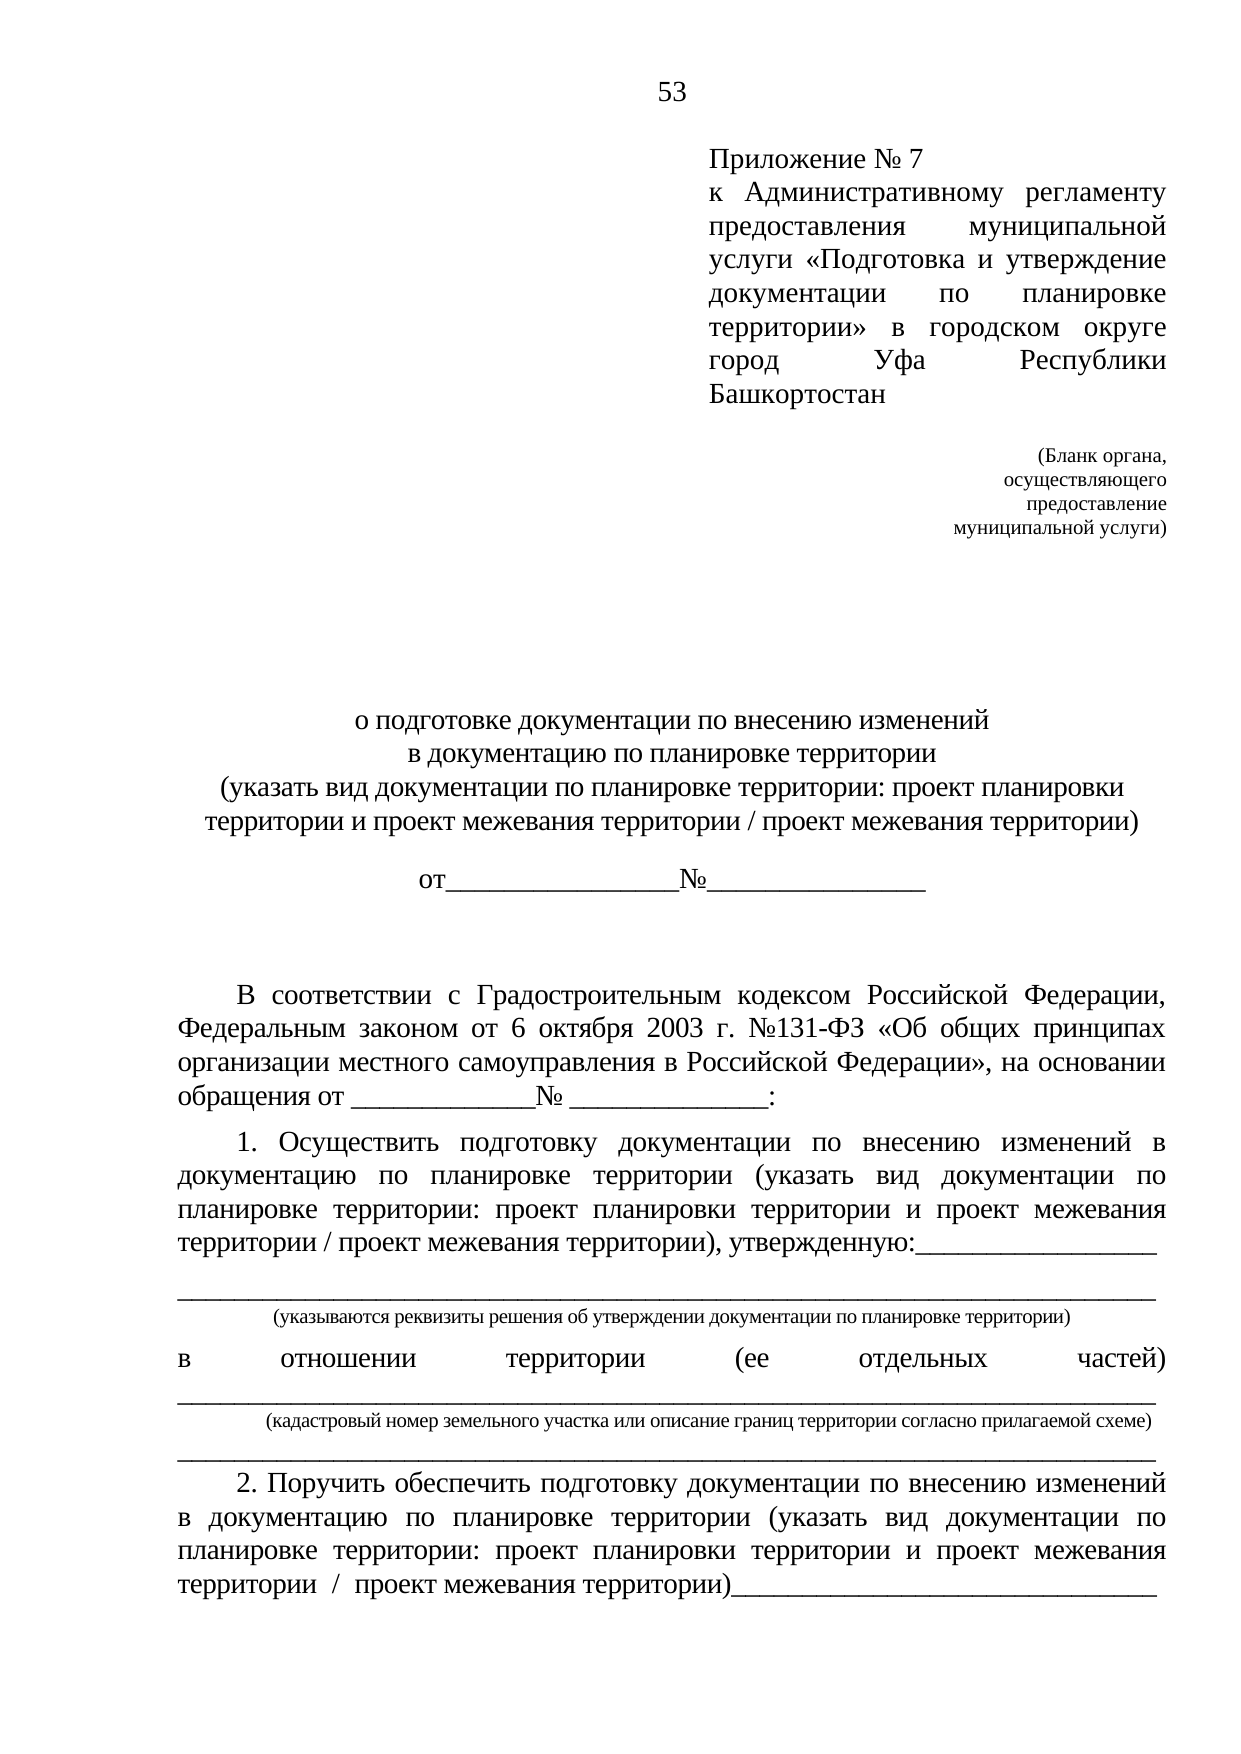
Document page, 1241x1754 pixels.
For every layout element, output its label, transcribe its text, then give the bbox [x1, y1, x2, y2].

text Приложение № 7 [709, 141, 1167, 174]
text (кадастровый номер земельного участка или описание границ территории согласно прилагаемой схеме) [177, 1407, 1167, 1432]
text В соответствии с Градостроительным кодексом Российской Федерации, Федеральным законом от 6 октября 2003 г. №131-ФЗ «Об общих принципах организации местного самоуправления в Российской Федерации», на основании обращения от _____________№ ______________: [177, 977, 1167, 1111]
text (указать вид документации по планировке территории: проект планировки территории и проект межевания территории / проект межевания территории) [177, 769, 1167, 836]
text (Бланк органа, осуществляющего предоставление [177, 443, 1167, 515]
text муниципальной услуги) [177, 515, 1167, 539]
text 2. Поручить обеспечить подготовку документации по внесению изменений в документацию по планировке территории (указать вид документации по планировке территории: проект планировки территории и проект межевания территории / проект межевания территории)______________________________ [177, 1465, 1167, 1599]
text в документацию по планировке территории [177, 736, 1167, 769]
text 1. Осуществить подготовку документации по внесению изменений в документацию по планировке территории (указать вид документации по планировке территории: проект планировки территории и проект межевания территории / проект межевания территории), утвержденную:_________________ [177, 1124, 1167, 1258]
text от________________№_______________ [177, 865, 1167, 894]
text в отношении территории (ее отдельных частей) _____________________________________________________________________ [177, 1340, 1167, 1407]
text о подготовке документации по внесению изменений [177, 702, 1167, 736]
text к Административному регламенту предоставления муниципальной услуги «Подготовка и утверждение документации по планировке территории» в городском округе город Уфа Республики Башкортостан [709, 174, 1167, 409]
text (указываются реквизиты решения об утверждении документации по планировке территории) [177, 1304, 1167, 1328]
text _____________________________________________________________________ [177, 1270, 1167, 1304]
text _____________________________________________________________________ [177, 1432, 1167, 1465]
